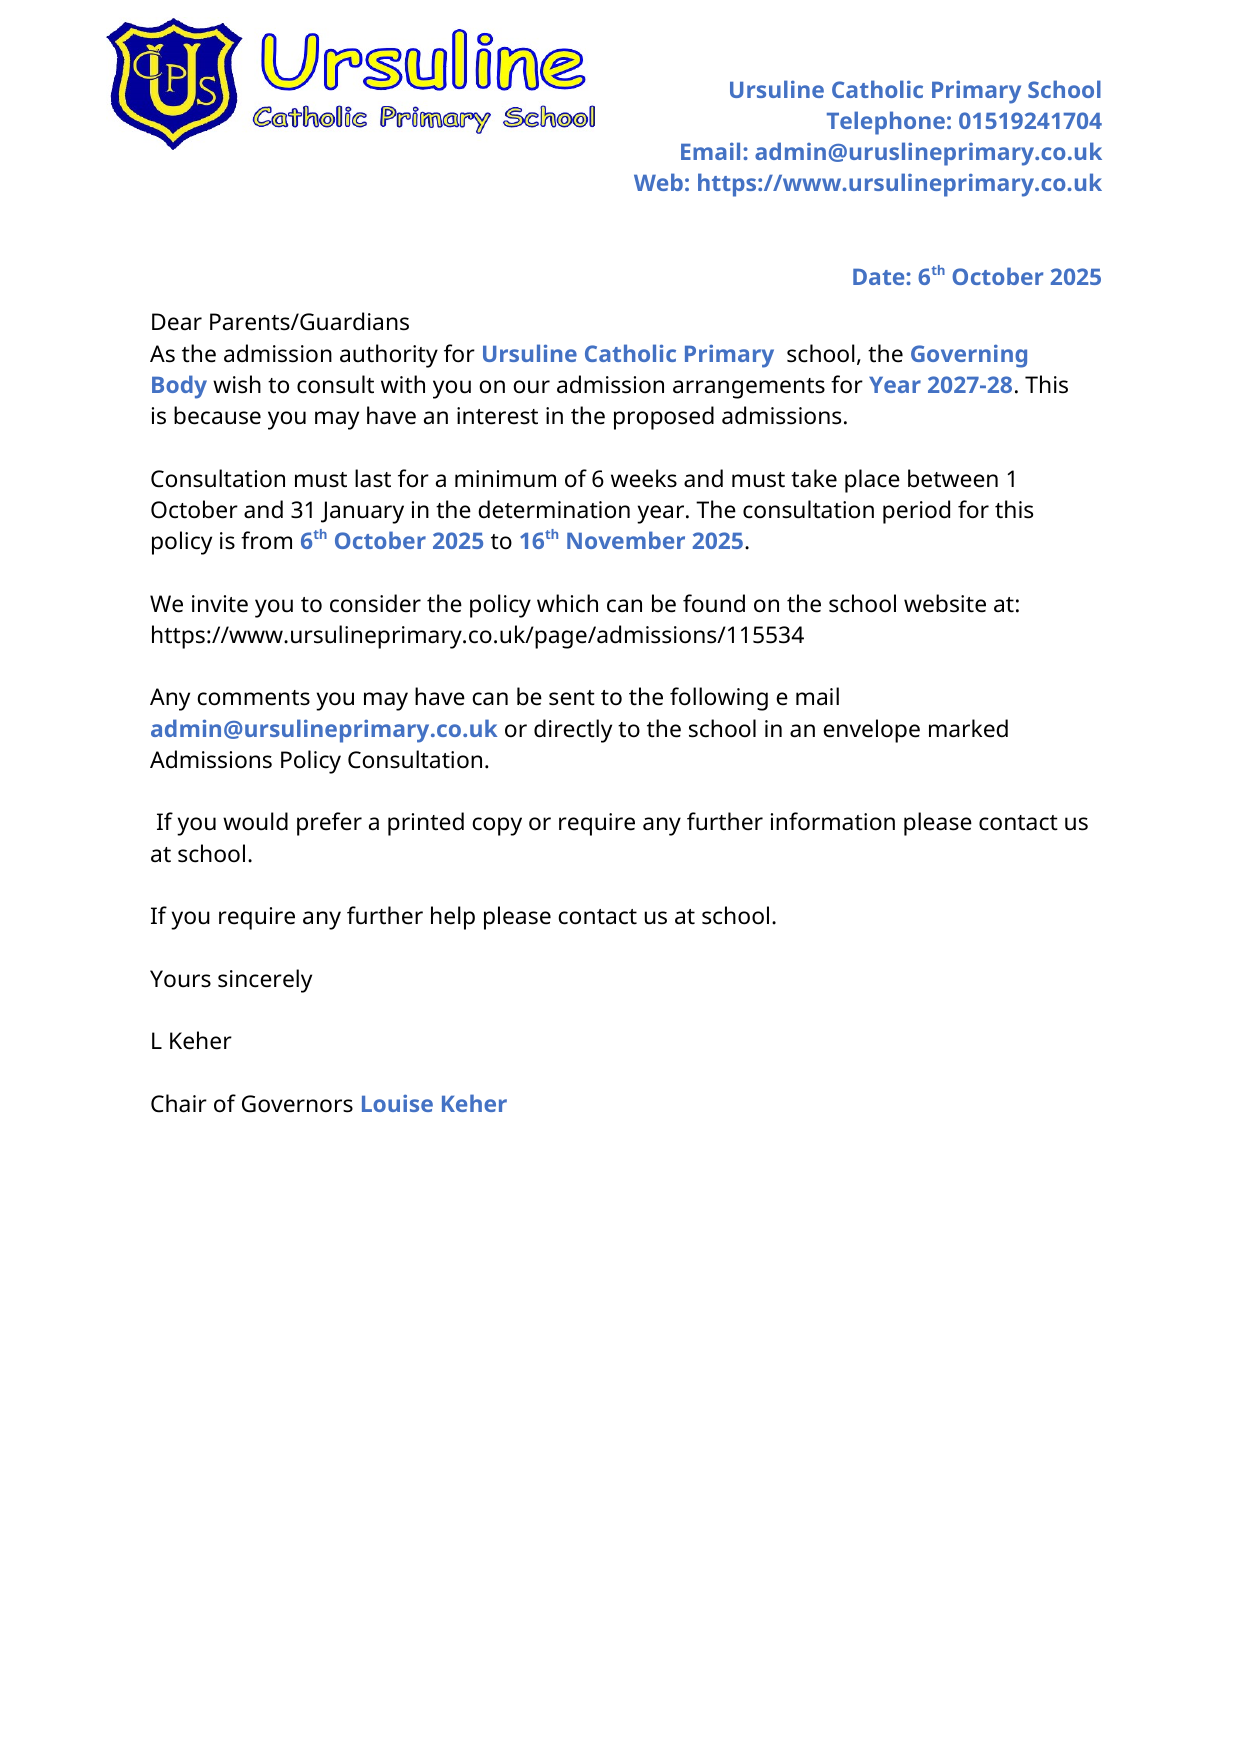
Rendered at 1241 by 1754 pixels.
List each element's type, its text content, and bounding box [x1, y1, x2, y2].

text We invite you to consider the policy which can be found on the school website at: [150, 587, 1090, 619]
text Chair of Governors Louise Keher [150, 1087, 1090, 1119]
text Any comments you may have can be sent to the following e mail admin@ursulineprimary.co.uk or directly to the school in an envelope marked Admissions Policy Consultation. [150, 681, 1090, 775]
text L Keher [150, 1025, 1090, 1056]
text If you would prefer a printed copy or require any further information please contact us at school. [150, 806, 1090, 869]
text https://www.ursulineprimary.co.uk/page/admissions/115534 [150, 619, 1090, 650]
text Consultation must last for a minimum of 6 weeks and must take place between 1 October and 31 January in the determination year. The consultation period for this policy is from 6th October 2025 to 16th November 2025. [150, 462, 1090, 556]
text As the admission authority for Ursuline Catholic Primary school, the Governing Body wish to consult with you on our admission arrangements for Year 2027-28. This is because you may have an interest in the proposed admissions. [150, 337, 1090, 431]
text Yours sincerely [150, 962, 1090, 994]
table_header Ursuline Catholic Primary School Telephone: 01519241704 Email: admin@uruslineprimary.co.uk Web: https://www.ursulineprimary.co.uk Date: 6th October 2025 [611, 74, 1113, 292]
picture [106, 17, 595, 150]
text Dear Parents/Guardians [150, 306, 1090, 337]
text If you require any further help please contact us at school. [150, 900, 1090, 931]
